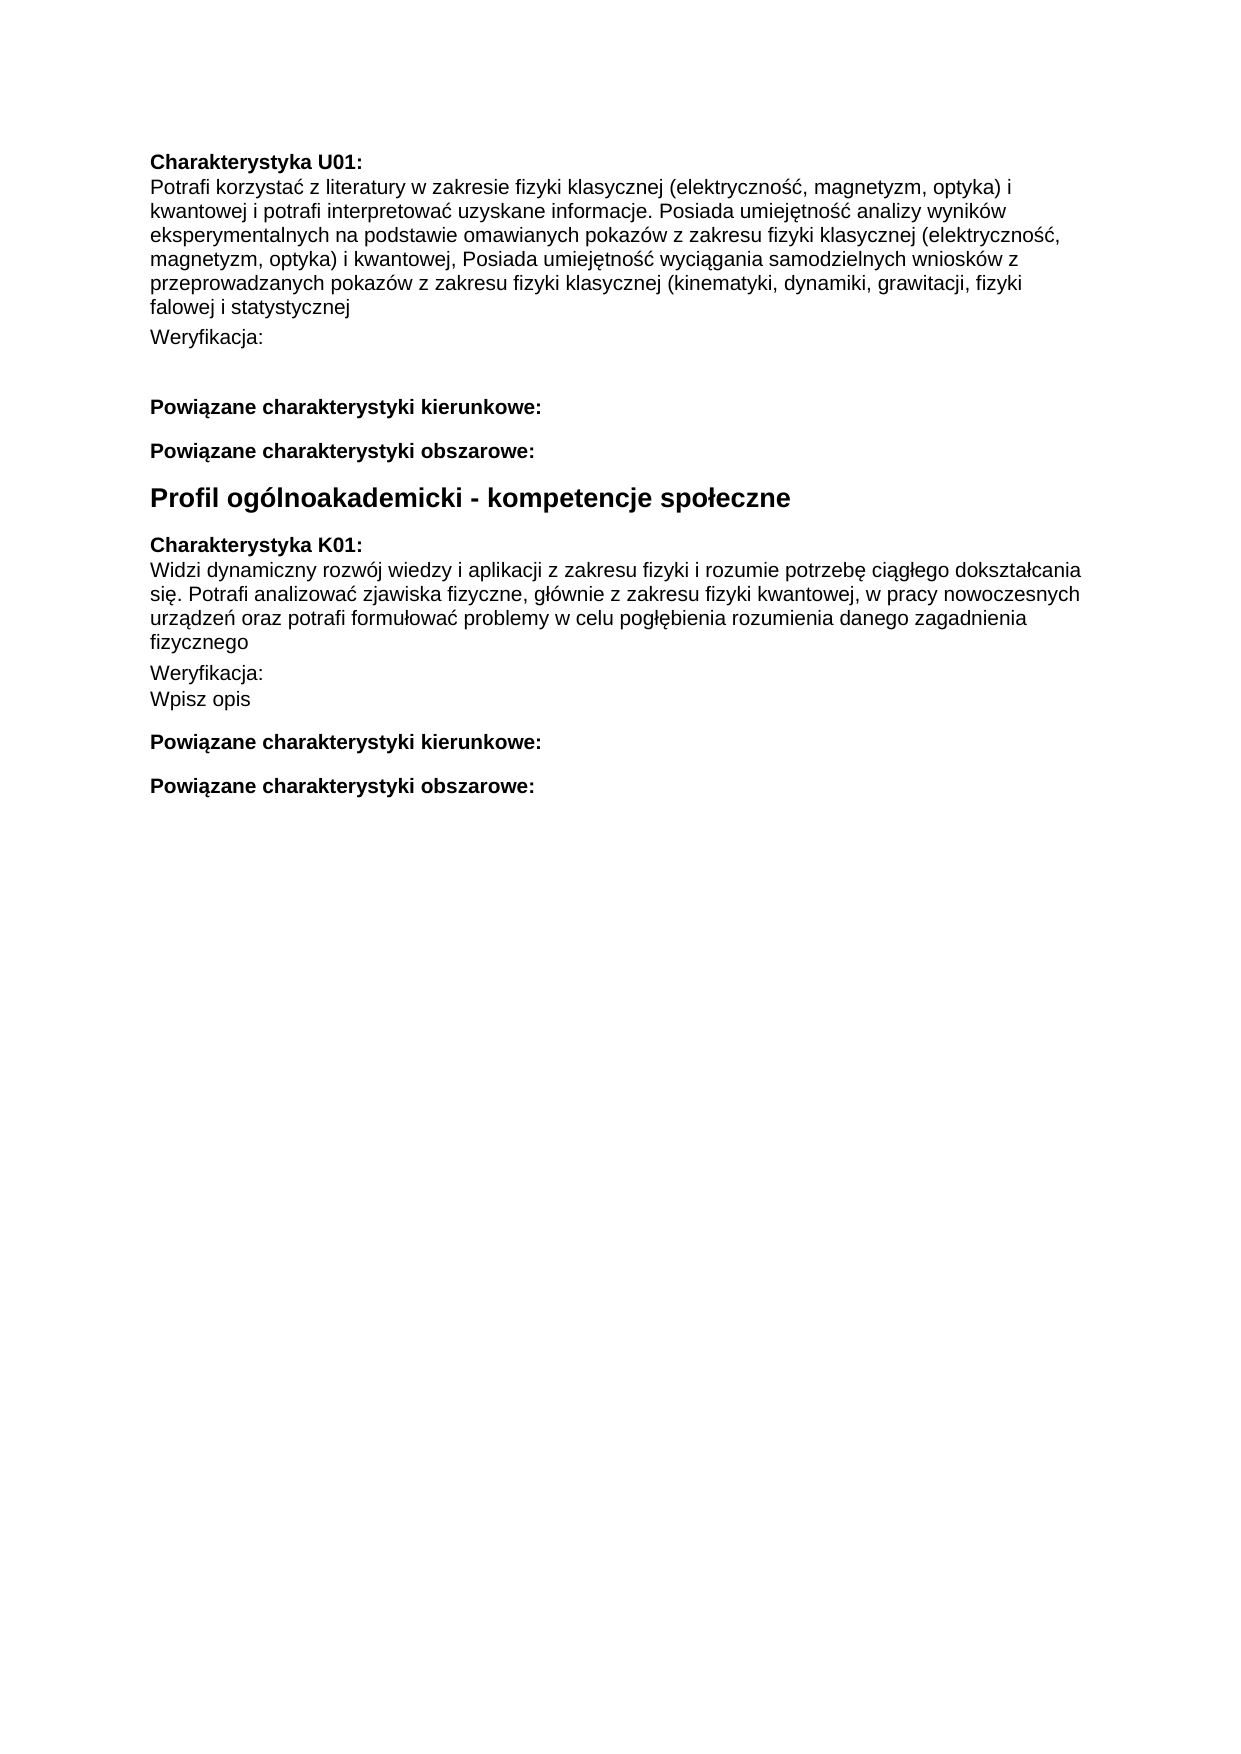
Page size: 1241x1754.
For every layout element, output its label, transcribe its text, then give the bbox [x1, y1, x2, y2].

text Powiązane charakterystyki kierunkowe: [150, 730, 1090, 754]
text Potrafi korzystać z literatury w zakresie fizyki klasycznej (elektryczność, magnetyzm, optyka) i kwantowej i potrafi interpretować uzyskane informacje. Posiada umiejętność analizy wyników eksperymentalnych na podstawie omawianych pokazów z zakresu fizyki klasycznej (elektryczność, magnetyzm, optyka) i kwantowej, Posiada umiejętność wyciągania samodzielnych wniosków z przeprowadzanych pokazów z zakresu fizyki klasycznej (kinematyki, dynamiki, grawitacji, fizyki falowej i statystycznej [150, 175, 1090, 319]
text Charakterystyka U01: [150, 150, 1090, 174]
text Wpisz opis [150, 686, 1090, 710]
text Powiązane charakterystyki kierunkowe: [150, 395, 1090, 419]
text Charakterystyka K01: [150, 533, 1090, 557]
subtitle Profil ogólnoakademicki - kompetencje społeczne [150, 482, 1090, 513]
text Weryfikacja: [150, 660, 1090, 684]
text Powiązane charakterystyki obszarowe: [150, 774, 1090, 798]
text Weryfikacja: [150, 325, 1090, 349]
text Widzi dynamiczny rozwój wiedzy i aplikacji z zakresu fizyki i rozumie potrzebę ciągłego dokształcania się. Potrafi analizować zjawiska fizyczne, głównie z zakresu fizyki kwantowej, w pracy nowoczesnych urządzeń oraz potrafi formułować problemy w celu pogłębienia rozumienia danego zagadnienia fizycznego [150, 558, 1090, 654]
text Powiązane charakterystyki obszarowe: [150, 438, 1090, 462]
